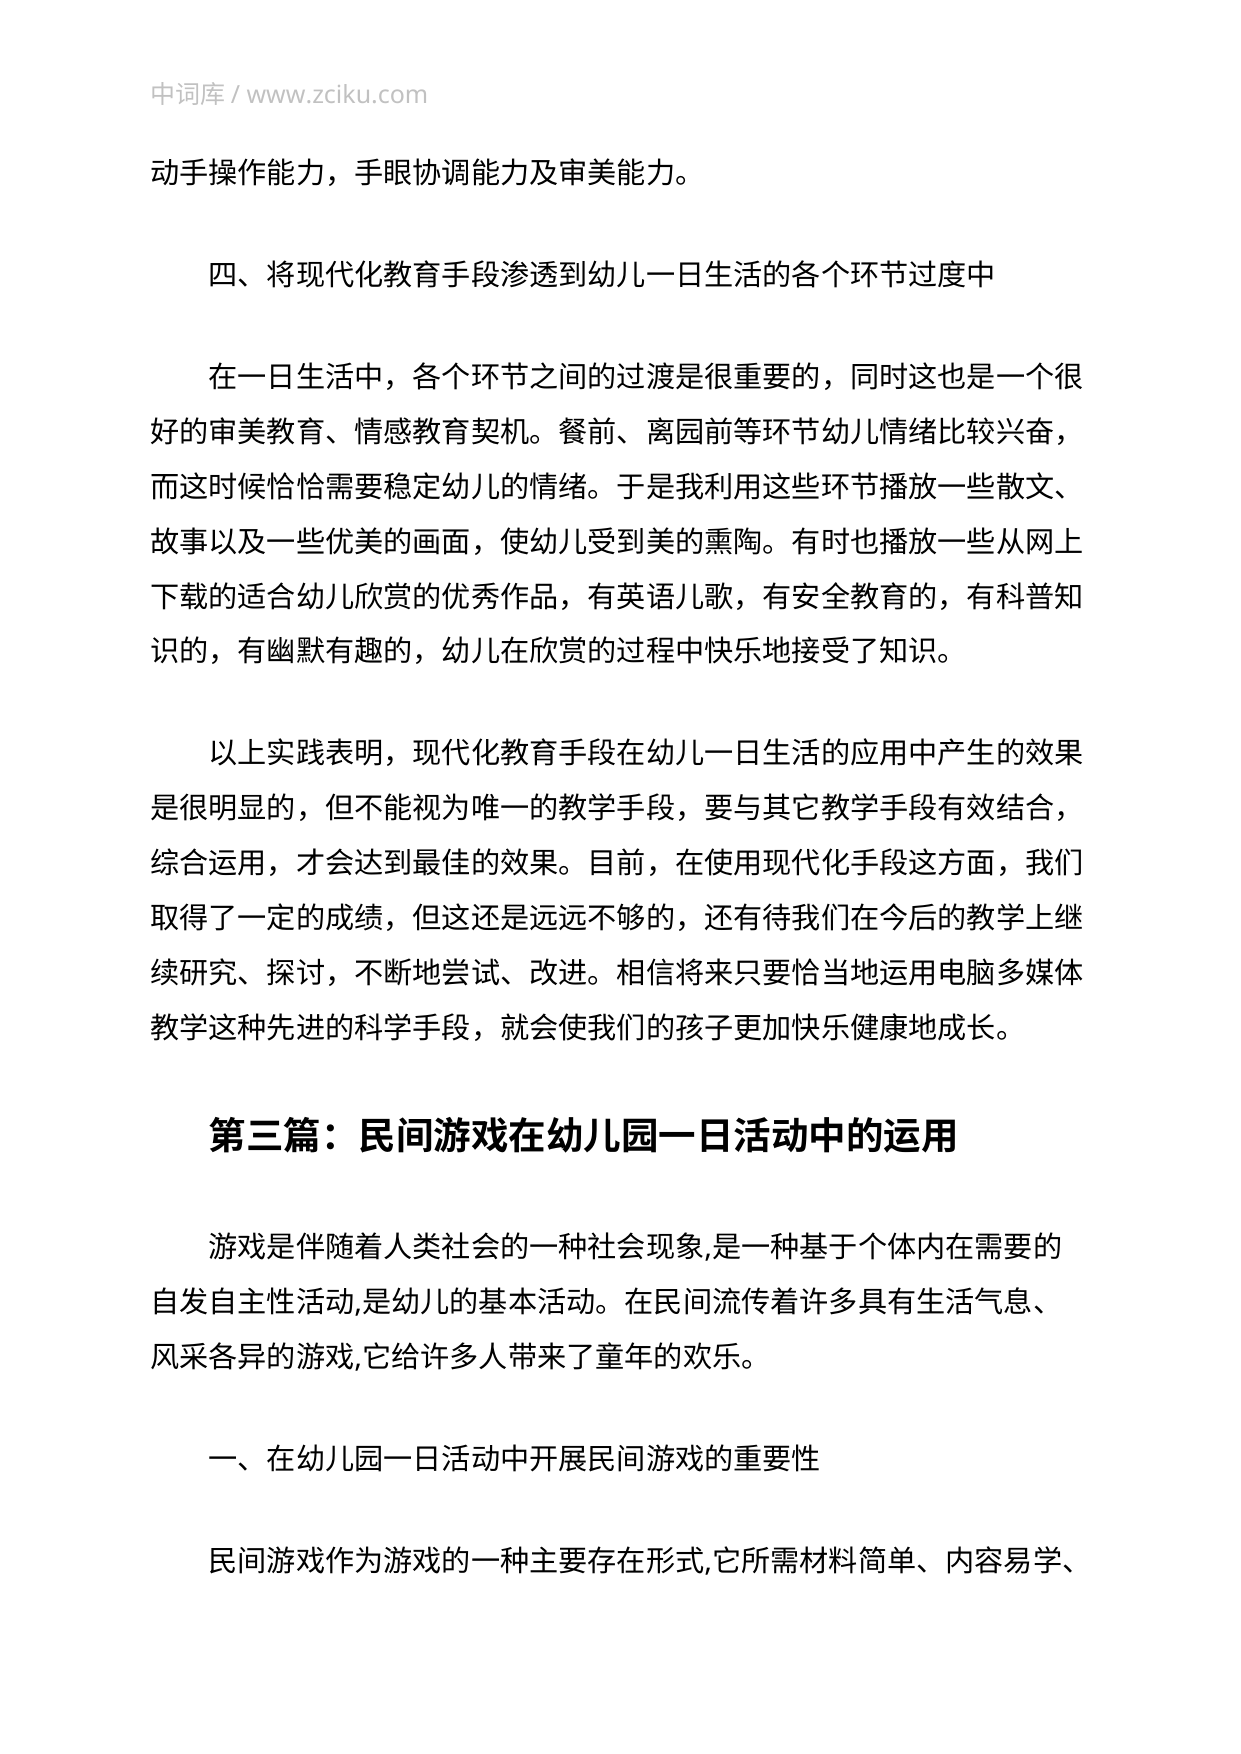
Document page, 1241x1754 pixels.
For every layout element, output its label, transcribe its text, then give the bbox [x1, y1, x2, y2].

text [150, 1537, 1090, 1579]
text 四、将现代化教育手段渗透到幼儿一日生活的各个环节过度中 [150, 252, 1090, 294]
text 在一日生活中，各个环节之间的过渡是很重要的，同时这也是一个很好的审美教育、情感教育契机。餐前、离园前等环节幼儿情绪比较兴奋，而这时候恰恰需要稳定幼儿的情绪。于是我利用这些环节播放一些散文、故事以及一些优美的画面，使幼儿受到美的熏陶。有时也播放一些从网上下载的适合幼儿欣赏的优秀作品，有英语儿歌，有安全教育的，有科普知识的，有幽默有趣的，幼儿在欣赏的过程中快乐地接受了知识。 [150, 353, 1090, 670]
text 以上实践表明，现代化教育手段在幼儿一日生活的应用中产生的效果是很明显的，但不能视为唯一的教学手段，要与其它教学手段有效结合，综合运用，才会达到最佳的效果。目前，在使用现代化手段这方面，我们取得了一定的成绩，但这还是远远不够的，还有待我们在今后的教学上继续研究、探讨，不断地尝试、改进。相信将来只要恰当地运用电脑多媒体教学这种先进的科学手段，就会使我们的孩子更加快乐健康地成长。 [150, 730, 1090, 1047]
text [150, 150, 1090, 192]
text 游戏是伴随着人类社会的一种社会现象,是一种基于个体内在需要的自发自主性活动,是幼儿的基本活动。在民间流传着许多具有生活气息、风采各异的游戏,它给许多人带来了童年的欢乐。 [150, 1223, 1090, 1376]
text 一、在幼儿园一日活动中开展民间游戏的重要性 [150, 1435, 1090, 1478]
text 第三篇：民间游戏在幼儿园一日活动中的运用 [150, 1106, 1090, 1160]
